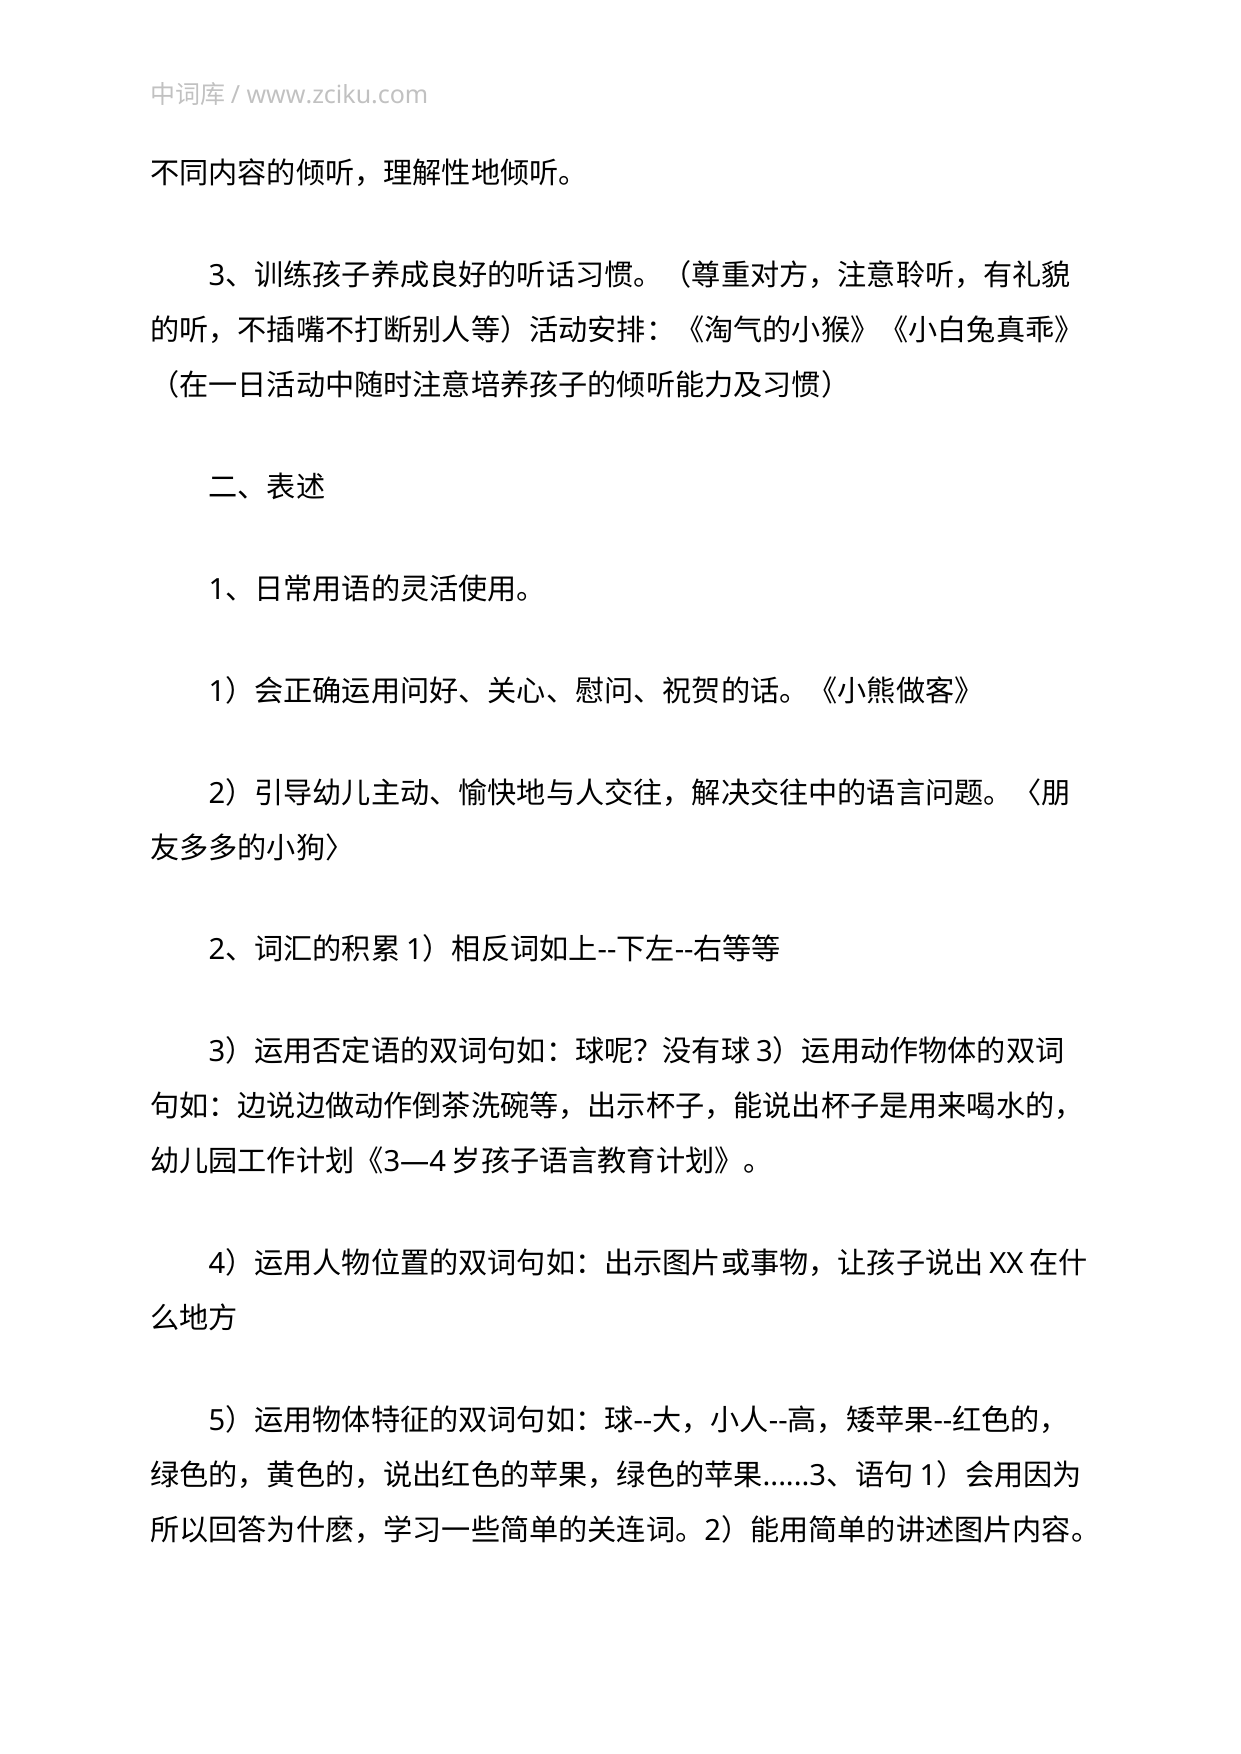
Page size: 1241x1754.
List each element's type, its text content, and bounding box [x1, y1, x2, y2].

text 3）运用否定语的双词句如：球呢？没有球3）运用动作物体的双词句如：边说边做动作倒茶洗碗等，出示杯子，能说出杯子是用来喝水的，幼儿园工作计划《3—4岁孩子语言教育计划》。 [150, 1028, 1090, 1180]
text 1、日常用语的灵活使用。 [150, 565, 1090, 608]
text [150, 150, 1090, 192]
text 5）运用物体特征的双词句如：球--大，小人--高，矮苹果--红色的，绿色的，黄色的，说出红色的苹果，绿色的苹果......3、语句1）会用因为所以回答为什麽，学习一些简单的关连词。2）能用简单的讲述图片内容。 [150, 1397, 1090, 1549]
text 2）引导幼儿主动、愉快地与人交往，解决交往中的语言问题。〈朋友多多的小狗〉 [150, 769, 1090, 866]
text 1）会正确运用问好、关心、慰问、祝贺的话。《小熊做客》 [150, 667, 1090, 709]
text 3、训练孩子养成良好的听话习惯。（尊重对方，注意聆听，有礼貌的听，不插嘴不打断别人等）活动安排：《淘气的小猴》《小白兔真乖》（在一日活动中随时注意培养孩子的倾听能力及习惯） [150, 252, 1090, 404]
text 2、词汇的积累1）相反词如上--下左--右等等 [150, 926, 1090, 968]
text 4）运用人物位置的双词句如：出示图片或事物，让孩子说出XX在什么地方 [150, 1240, 1090, 1337]
text 二、表述 [150, 463, 1090, 506]
